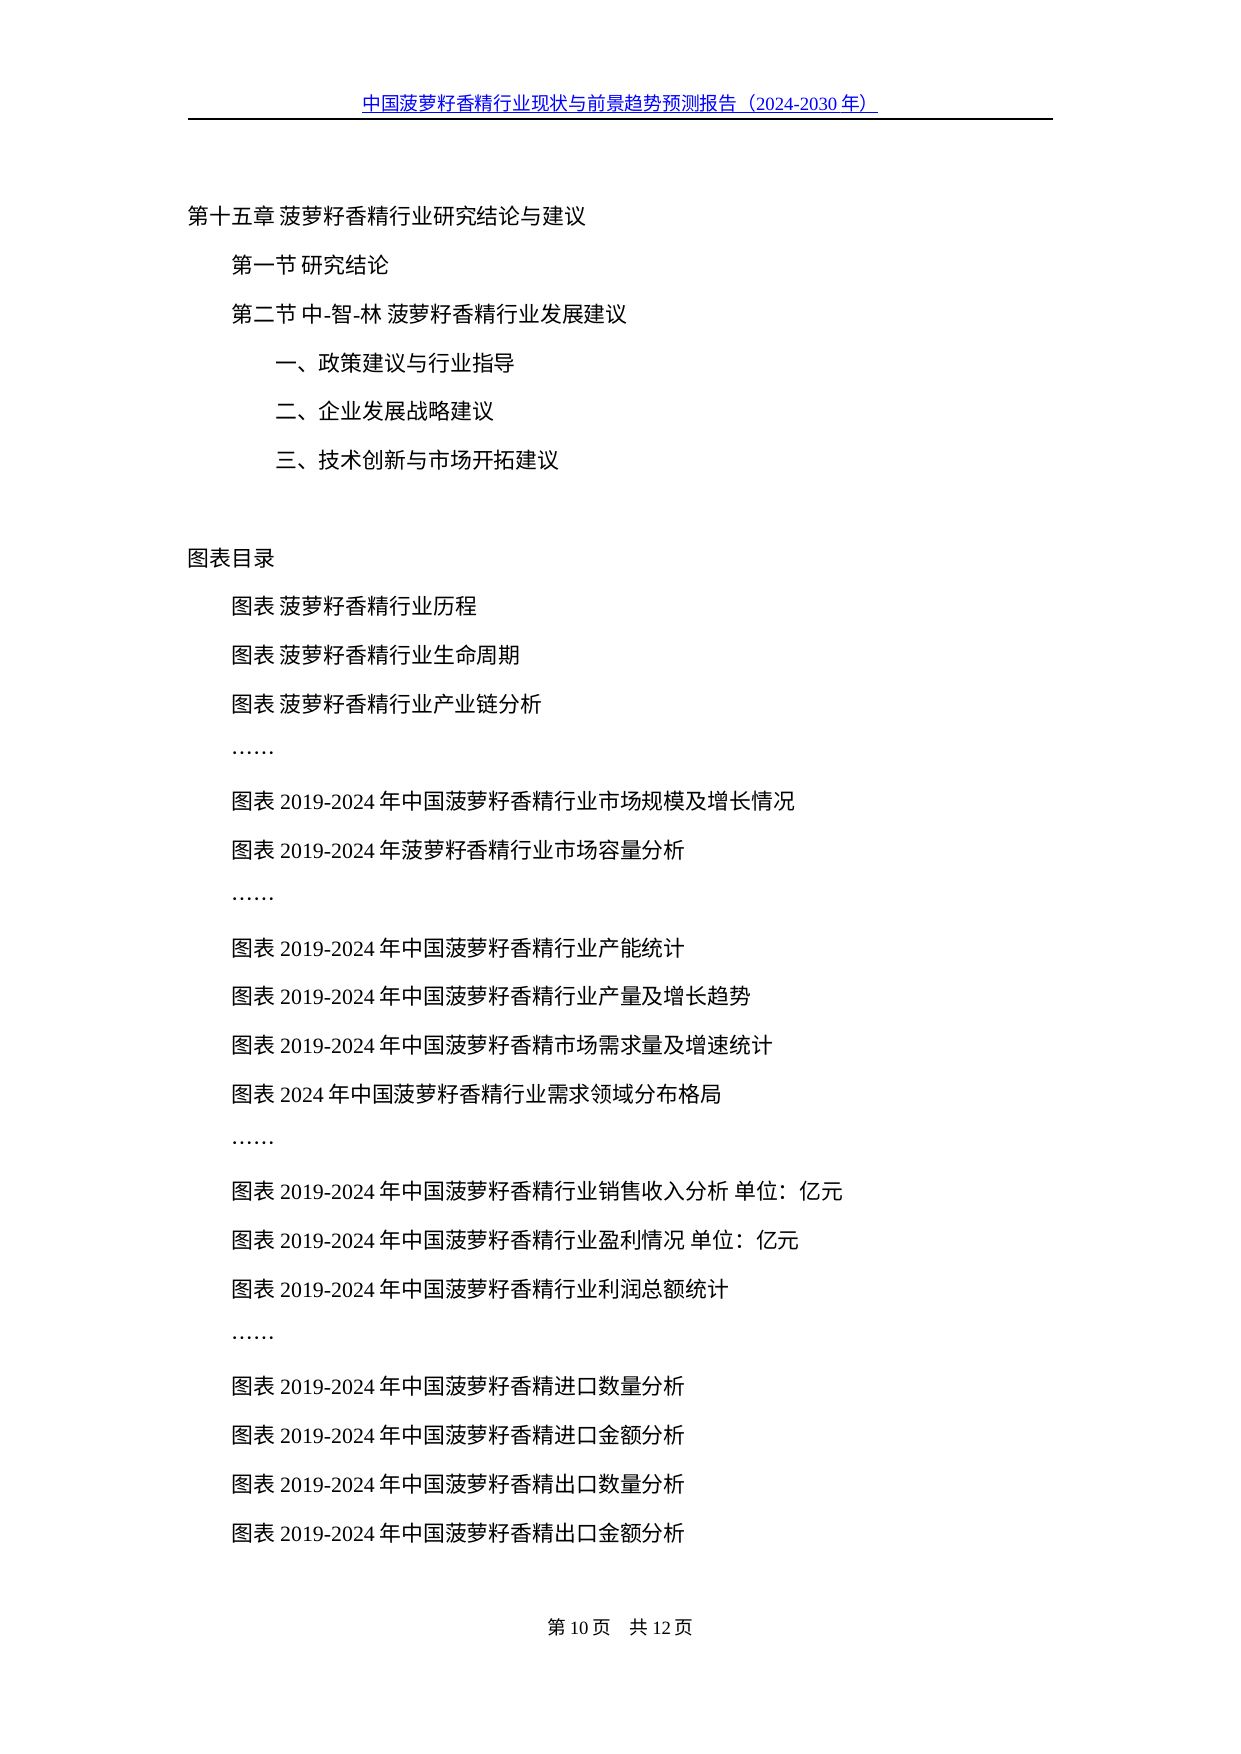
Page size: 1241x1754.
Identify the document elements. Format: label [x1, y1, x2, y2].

text [187, 150, 1053, 1548]
